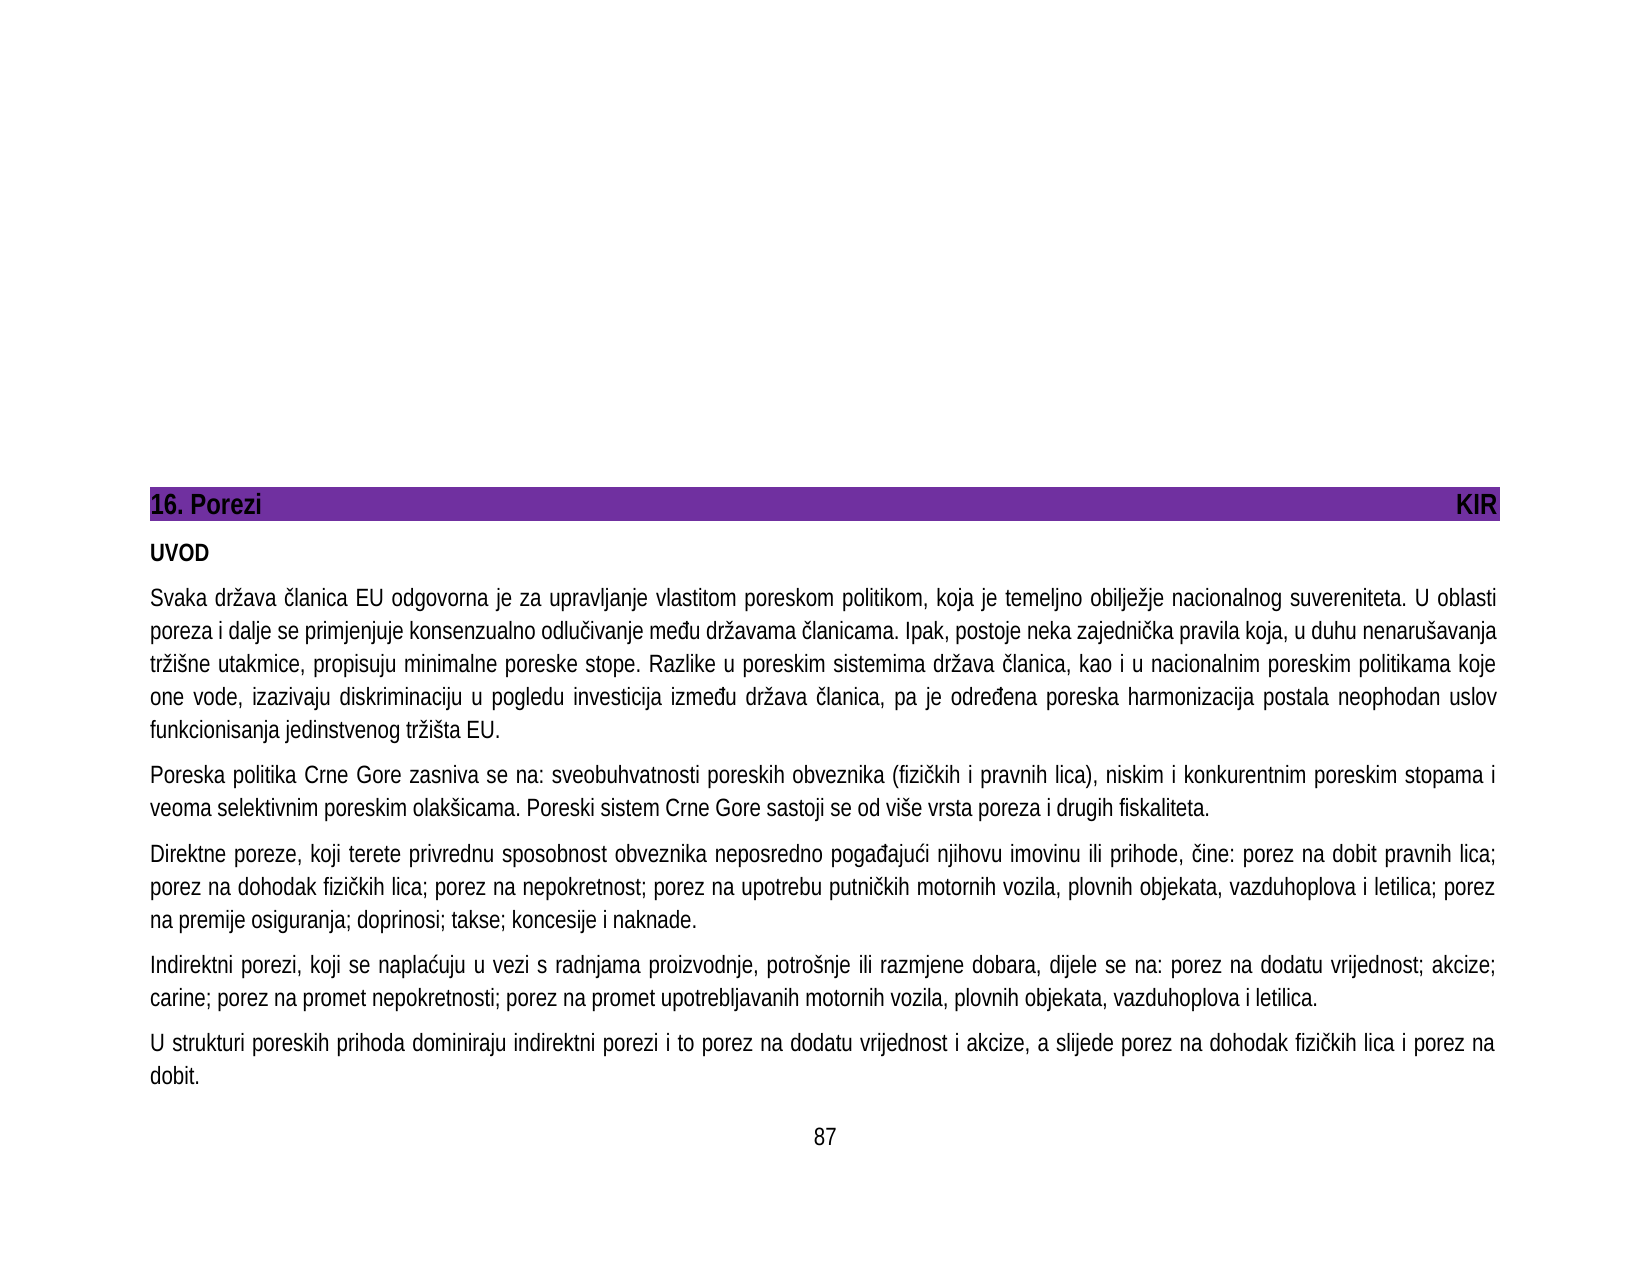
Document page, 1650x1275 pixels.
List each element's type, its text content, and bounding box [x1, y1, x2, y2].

subtitle 16. Porezi KIR [150, 487, 1500, 521]
text Indirektni porezi, koji se naplaćuju u vezi s radnjama proizvodnje, potrošnje ili razmjene dobara, dijele se na: porez na dodatu vrijednost; akcize; carine; porez na promet nepokretnosti; porez na promet upotrebljavanih motornih vozila, plovnih objekata, vazduhoplova i letilica. [150, 950, 1500, 1012]
text Direktne poreze, koji terete privrednu sposobnost obveznika neposredno pogađajući njihovu imovinu ili prihode, čine: porez na dobit pravnih lica; porez na dohodak fizičkih lica; porez na nepokretnost; porez na upotrebu putničkih motornih vozila, plovnih objekata, vazduhoplova i letilica; porez na premije osiguranja; doprinosi; takse; koncesije i naknade. [150, 839, 1500, 933]
text Svaka država članica EU odgovorna je za upravljanje vlastitom poreskom politikom, koja je temeljno obilježje nacionalnog suvereniteta. U oblasti poreza i dalje se primjenjuje konsenzualno odlučivanje među državama članicama. Ipak, postoje neka zajednička pravila koja, u duhu nenarušavanja tržišne utakmice, propisuju minimalne poreske stope. Razlike u poreskim sistemima država članica, kao i u nacionalnim poreskim politikama koje one vode, izazivaju diskriminaciju u pogledu investicija između država članica, pa je određena poreska harmonizacija postala neophodan uslov funkcionisanja jedinstvenog tržišta EU. [150, 583, 1500, 744]
text U strukturi poreskih prihoda dominiraju indirektni porezi i to porez na dodatu vrijednost i akcize, a slijede porez na dohodak fizičkih lica i porez na dobit. [150, 1028, 1500, 1090]
text Poreska politika Crne Gore zasniva se na: sveobuhvatnosti poreskih obveznika (fizičkih i pravnih lica), niskim i konkurentnim poreskim stopama i veoma selektivnim poreskim olakšicama. Poreski sistem Crne Gore sastoji se od više vrsta poreza i drugih fiskaliteta. [150, 761, 1500, 822]
text UVOD [150, 538, 1500, 567]
